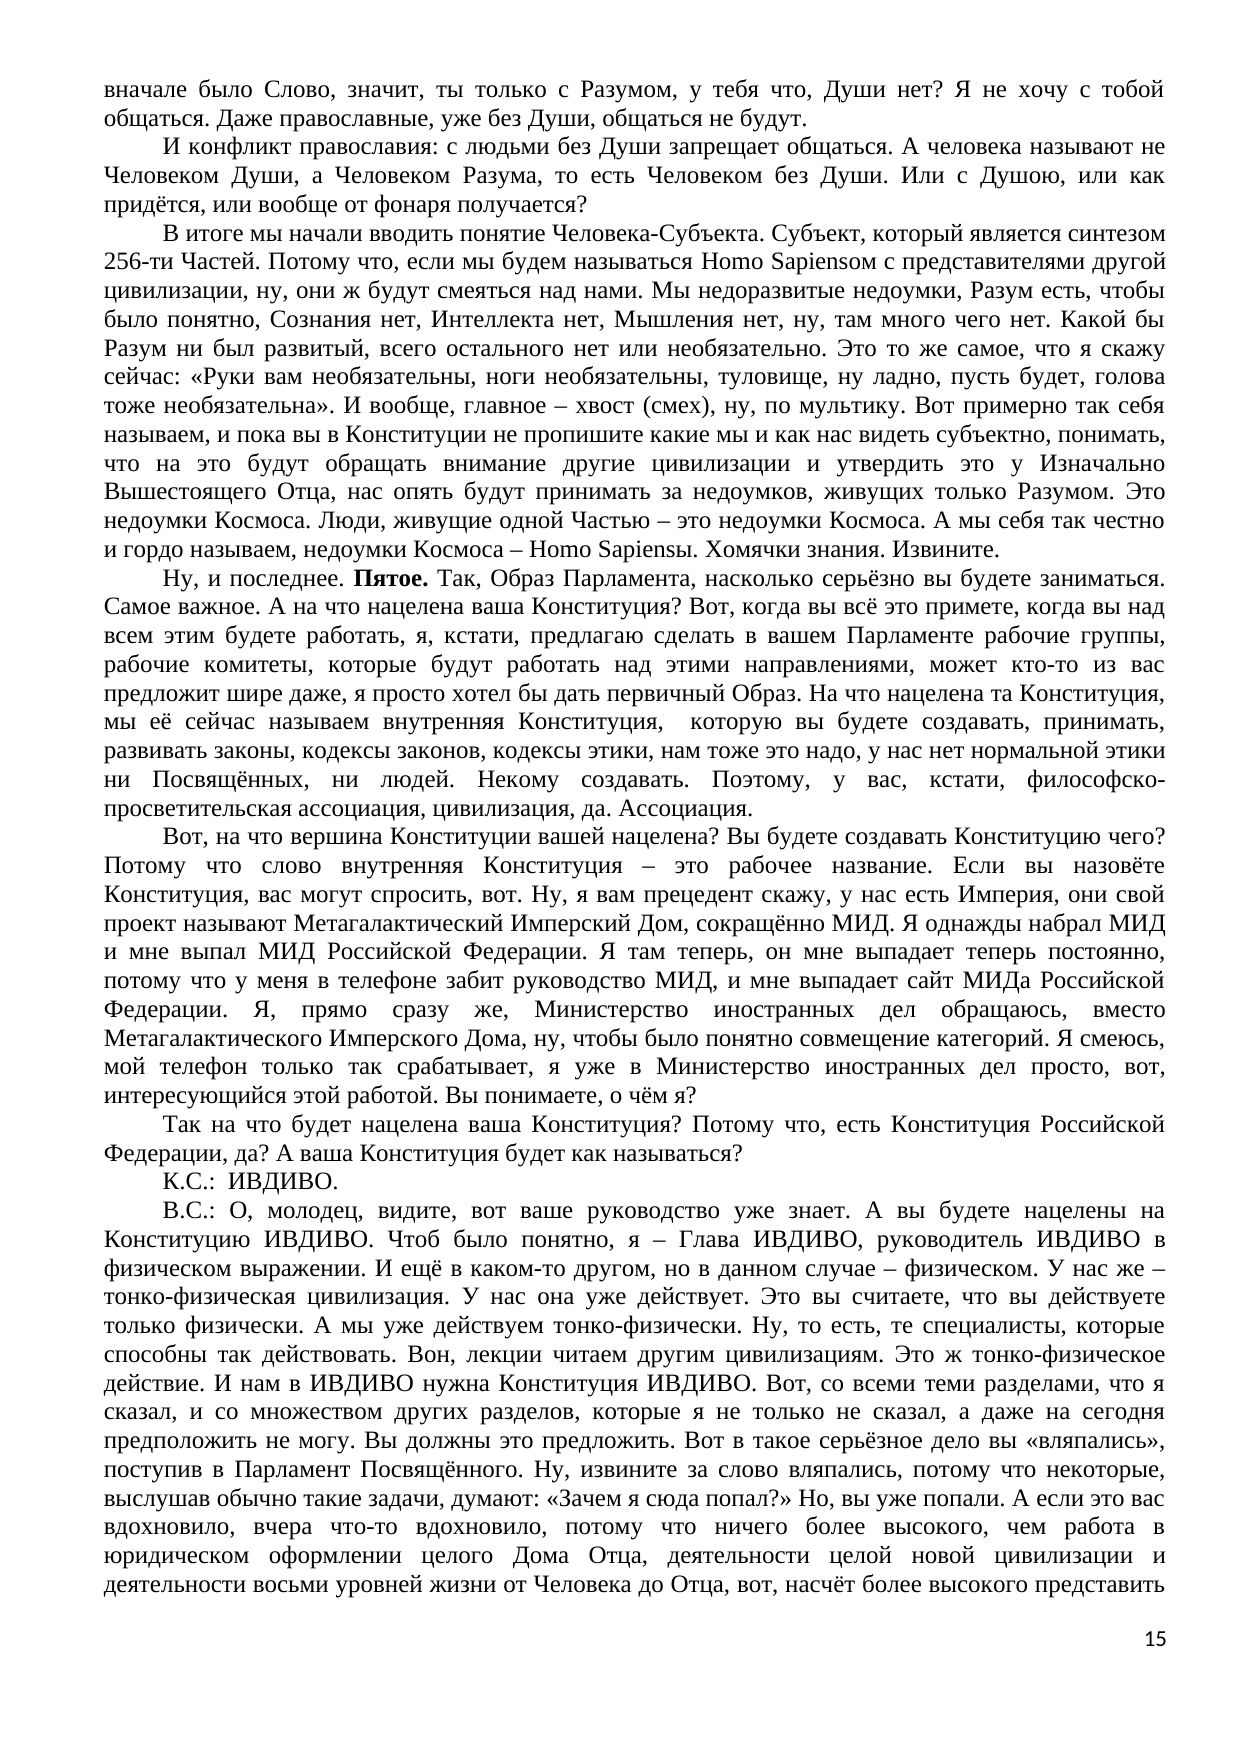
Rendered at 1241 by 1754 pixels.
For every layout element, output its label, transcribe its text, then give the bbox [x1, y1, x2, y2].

text Так на что будет нацелена ваша Конституция? Потому что, есть Конституция Российской Федерации, да? А ваша Конституция будет как называться? [103, 1109, 1167, 1166]
text Ну, и последнее. Пятое. Так, Образ Парламента, насколько серьёзно вы будете заниматься. Самое важное. А на что нацелена ваша Конституция? Вот, когда вы всё это примете, когда вы над всем этим будете работать, я, кстати, предлагаю сделать в вашем Парламенте рабочие группы, рабочие комитеты, которые будут работать над этими направлениями, может кто-то из вас предложит шире даже, я просто хотел бы дать первичный Образ. На что нацелена та Конституция, мы её сейчас называем внутренняя Конституция, которую вы будете создавать, принимать, развивать законы, кодексы законов, кодексы этики, нам тоже это надо, у нас нет нормальной этики ни Посвящённых, ни людей. Некому создавать. Поэтому, у вас, кстати, философско-просветительская ассоциация, цивилизация, да. Ассоциация. [103, 563, 1167, 821]
text В итоге мы начали вводить понятие Человека-Субъекта. Субъект, который является синтезом 256-ти Частей. Потому что, если мы будем называться Homo Sapiensом с представителями другой цивилизации, ну, они ж будут смеяться над нами. Мы недоразвитые недоумки, Разум есть, чтобы было понятно, Сознания нет, Интеллекта нет, Мышления нет, ну, там много чего нет. Какой бы Разум ни был развитый, всего остального нет или необязательно. Это то же самое, что я скажу сейчас: «Руки вам необязательны, ноги необязательны, туловище, ну ладно, пусть будет, голова тоже необязательна». И вообще, главное – хвост (смех), ну, по мультику. Вот примерно так себя называем, и пока вы в Конституции не пропишите какие мы и как нас видеть субъектно, понимать, что на это будут обращать внимание другие цивилизации и утвердить это у Изначально Вышестоящего Отца, нас опять будут принимать за недоумков, живущих только Разумом. Это недоумки Космоса. Люди, живущие одной Частью – это недоумки Космоса. А мы себя так честно и гордо называем, недоумки Космоса – Homo Sapiensы. Хомячки знания. Извините. [103, 218, 1167, 563]
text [103, 74, 1167, 131]
text К.С.: ИВДИВО. [103, 1166, 1167, 1195]
text Вот, на что вершина Конституции вашей нацелена? Вы будете создавать Конституцию чего? Потому что слово внутренняя Конституция – это рабочее название. Если вы назовёте Конституция, вас могут спросить, вот. Ну, я вам прецедент скажу, у нас есть Империя, они свой проект называют Метагалактический Имперский Дом, сокращённо МИД. Я однажды набрал МИД и мне выпал МИД Российской Федерации. Я там теперь, он мне выпадает теперь постоянно, потому что у меня в телефоне забит руководство МИД, и мне выпадает сайт МИДа Российской Федерации. Я, прямо сразу же, Министерство иностранных дел обращаюсь, вместо Метагалактического Имперского Дома, ну, чтобы было понятно совмещение категорий. Я смеюсь, мой телефон только так срабатывает, я уже в Министерство иностранных дел просто, вот, интересующийся этой работой. Вы понимаете, о чём я? [103, 821, 1167, 1109]
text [103, 1195, 1167, 1598]
text И конфликт православия: с людьми без Души запрещает общаться. А человека называют не Человеком Души, а Человеком Разума, то есть Человеком без Души. Или с Душою, или как придётся, или вообще от фонаря получается? [103, 131, 1167, 218]
